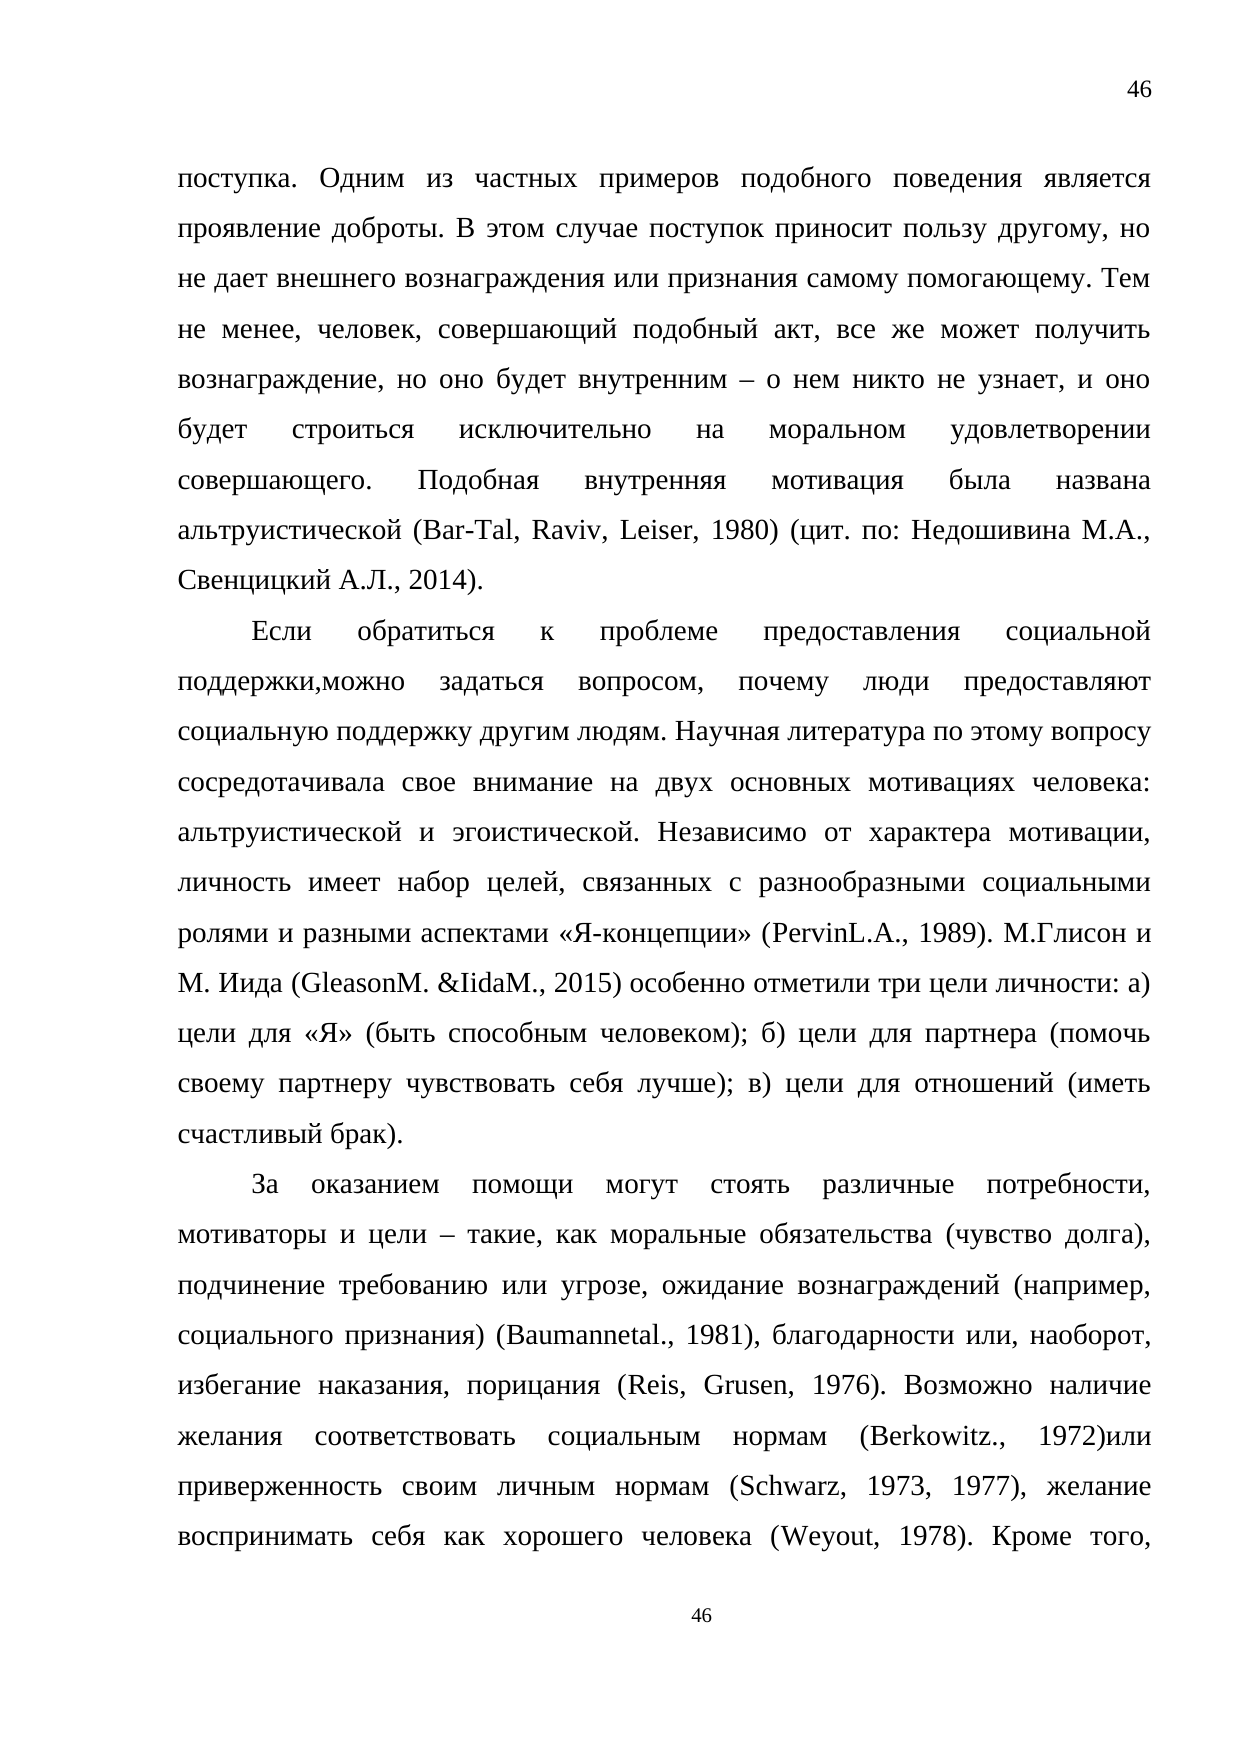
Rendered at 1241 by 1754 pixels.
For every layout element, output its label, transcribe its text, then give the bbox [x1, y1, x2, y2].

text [177, 1166, 1152, 1552]
text Если обратиться к проблеме предоставления социальной поддержки,можно задаться вопросом, почему люди предоставляют социальную поддержку другим людям. Научная литература по этому вопросу сосредотачивала свое внимание на двух основных мотивациях человека: альтруистической и эгоистической. Независимо от характера мотивации, личность имеет набор целей, связанных с разнообразными социальными ролями и разными аспектами «Я-концепции» (PervinL.A., 1989). M.Глисон и M. Иида (GleasonM. &IidaM., 2015) особенно отметили три цели личности: а) цели для «Я» (быть способным человеком); б) цели для партнера (помочь своему партнеру чувствовать себя лучше); в) цели для отношений (иметь счастливый брак). [177, 613, 1152, 1149]
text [177, 160, 1152, 596]
